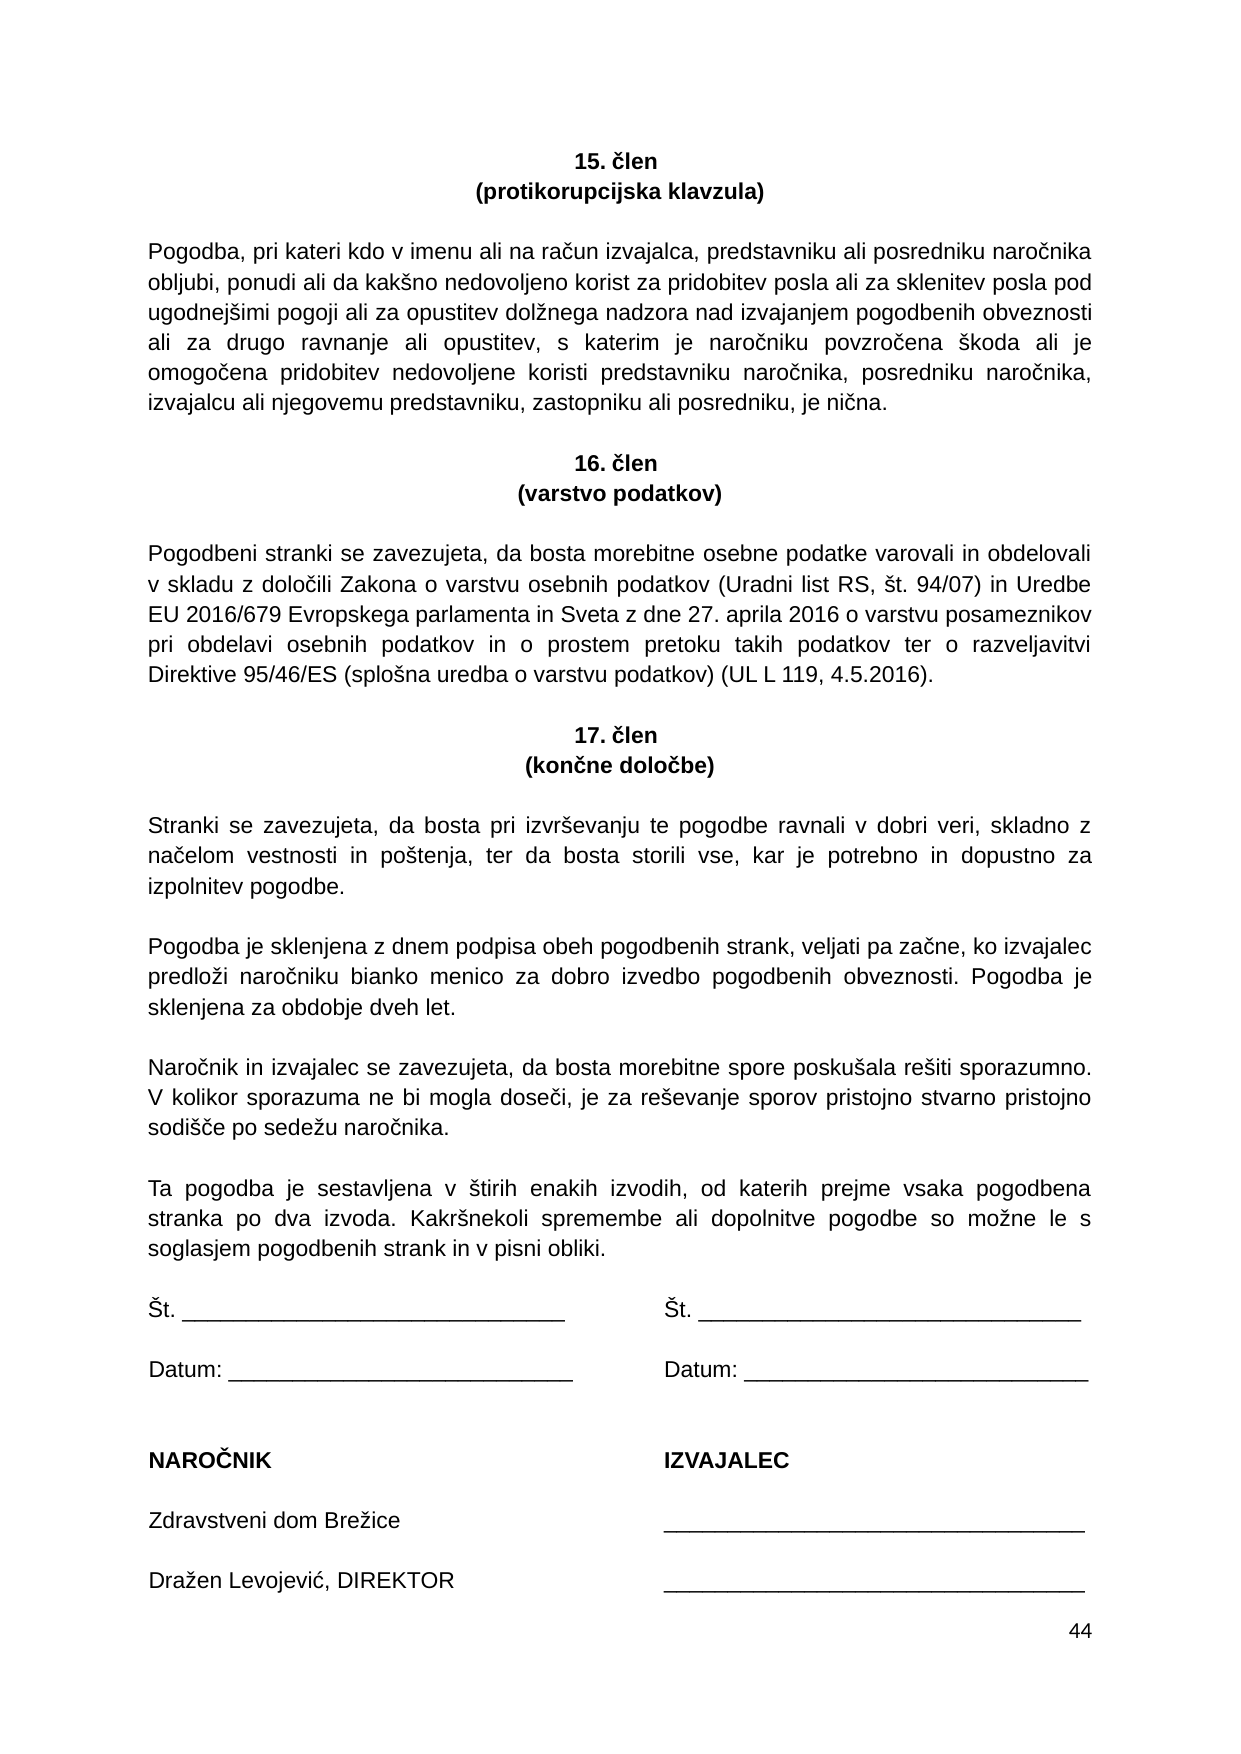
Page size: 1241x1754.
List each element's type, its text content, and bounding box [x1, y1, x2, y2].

text Datum: ___________________________ Datum: ___________________________ [148, 1356, 1092, 1382]
text Ta pogodba je sestavljena v štirih enakih izvodih, od katerih prejme vsaka pogodbena stranka po dva izvoda. Kakršnekoli spremembe ali dopolnitve pogodbe so možne le s soglasjem pogodbenih strank in v pisni obliki. [148, 1175, 1092, 1262]
text Naročnik in izvajalec se zavezujeta, da bosta morebitne spore poskušala rešiti sporazumno. V kolikor sporazuma ne bi mogla doseči, je za reševanje sporov pristojno stvarno pristojno sodišče po sedežu naročnika. [148, 1054, 1092, 1141]
text (protikorupcijska klavzula) [148, 178, 1092, 204]
text Stranki se zavezujeta, da bosta pri izvrševanju te pogodbe ravnali v dobri veri, skladno z načelom vestnosti in poštenja, ter da bosta storili vse, kar je potrebno in dopustno za izpolnitev pogodbe. [148, 812, 1092, 899]
text Zdravstveni dom Brežice _________________________________ [148, 1507, 1092, 1533]
text (varstvo podatkov) [148, 480, 1092, 506]
text Pogodbeni stranki se zavezujeta, da bosta morebitne osebne podatke varovali in obdelovali v skladu z določili Zakona o varstvu osebnih podatkov (Uradni list RS, št. 94/07) in Uredbe EU 2016/679 Evropskega parlamenta in Sveta z dne 27. aprila 2016 o varstvu posameznikov pri obdelavi osebnih podatkov in o prostem pretoku takih podatkov ter o razveljavitvi Direktive 95/46/ES (splošna uredba o varstvu podatkov) (UL L 119, 4.5.2016). [148, 540, 1092, 688]
text Pogodba je sklenjena z dnem podpisa obeh pogodbenih strank, veljati pa začne, ko izvajalec predloži naročniku bianko menico za dobro izvedbo pogodbenih obveznosti. Pogodba je sklenjena za obdobje dveh let. [148, 933, 1092, 1020]
list člen [140, 148, 1092, 174]
text NAROČNIK IZVAJALEC [148, 1447, 1092, 1473]
list člen [140, 722, 1092, 748]
text Pogodba, pri kateri kdo v imenu ali na račun izvajalca, predstavniku ali posredniku naročnika obljubi, ponudi ali da kakšno nedovoljeno korist za pridobitev posla ali za sklenitev posla pod ugodnejšimi pogoji ali za opustitev dolžnega nadzora nad izvajanjem pogodbenih obveznosti ali za drugo ravnanje ali opustitev, s katerim je naročniku povzročena škoda ali je omogočena pridobitev nedovoljene koristi predstavniku naročnika, posredniku naročnika, izvajalcu ali njegovemu predstavniku, zastopniku ali posredniku, je nična. [148, 238, 1092, 416]
text Št. ______________________________ Št. ______________________________ [148, 1296, 1092, 1322]
text Dražen Levojević, DIREKTOR _________________________________ [148, 1567, 1092, 1594]
list člen [140, 450, 1092, 476]
text (končne določbe) [148, 752, 1092, 778]
